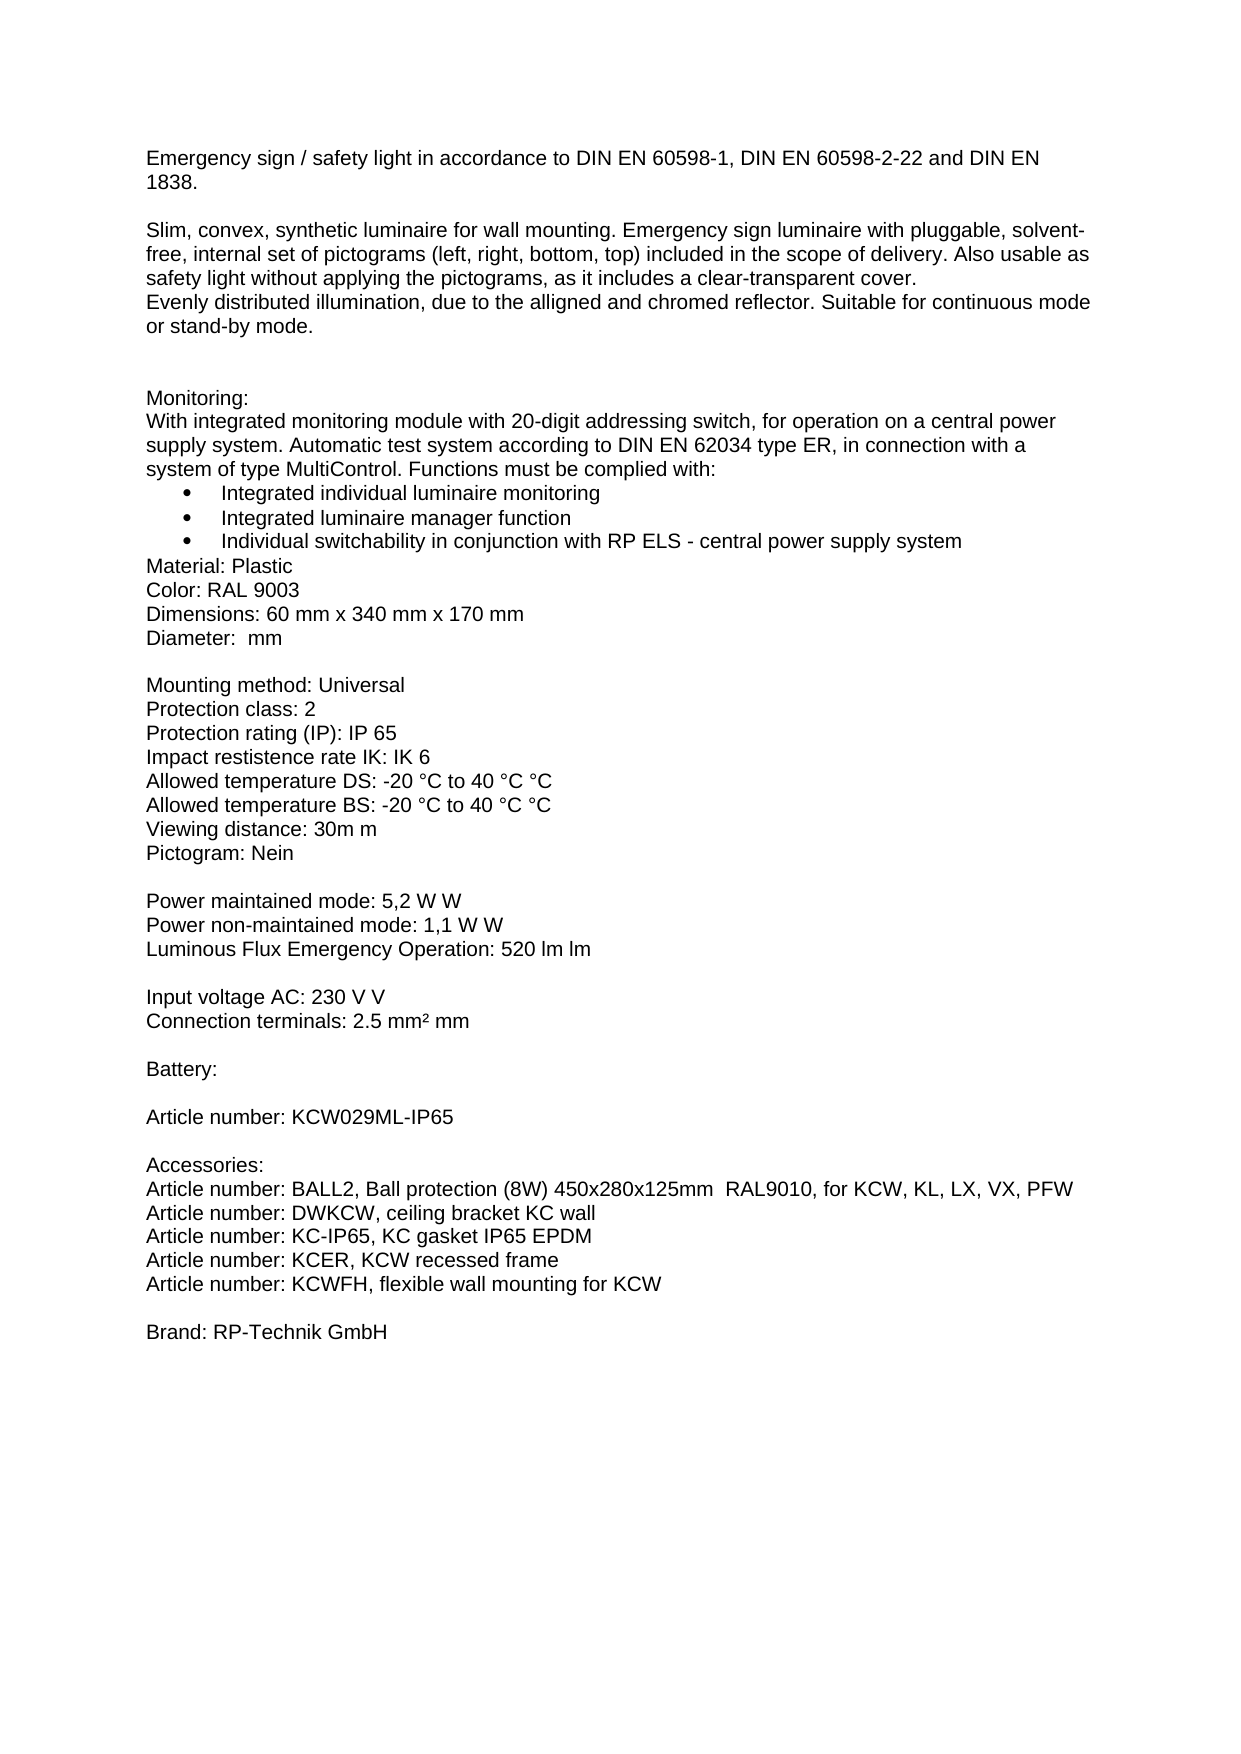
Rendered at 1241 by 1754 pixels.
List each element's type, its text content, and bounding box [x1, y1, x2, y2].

list Individual switchability in conjunction with RP ELS - central power supply system [183, 529, 1094, 553]
text Article number: DWKCW, ceiling bracket KC wall [146, 1200, 1094, 1224]
text Battery: [146, 1057, 1094, 1081]
list Integrated individual luminaire monitoring [183, 481, 1094, 505]
text Power non-maintained mode: 1,1 W W [146, 913, 1094, 937]
text Article number: KC-IP65, KC gasket IP65 EPDM [146, 1224, 1094, 1248]
text Allowed temperature DS: -20 °C to 40 °C °C [146, 769, 1094, 793]
text With integrated monitoring module with 20-digit addressing switch, for operation on a central power supply system. Automatic test system according to DIN EN 62034 type ER, in connection with a system of type MultiControl. Functions must be complied with: [146, 409, 1094, 481]
text Diameter: mm [146, 625, 1094, 649]
text Connection terminals: 2.5 mm² mm [146, 1009, 1094, 1033]
text Monitoring: [146, 385, 1094, 409]
text Color: RAL 9003 [146, 577, 1094, 601]
text Mounting method: Universal [146, 673, 1094, 697]
text Brand: RP-Technik GmbH [146, 1320, 1094, 1344]
text Article number: KCW029ML-IP65 [146, 1104, 1094, 1128]
text Power maintained mode: 5,2 W W [146, 889, 1094, 913]
text Article number: KCWFH, flexible wall mounting for KCW [146, 1272, 1094, 1296]
list Integrated luminaire manager function [183, 505, 1094, 529]
text Article number: BALL2, Ball protection (8W) 450x280x125mm RAL9010, for KCW, KL, LX, VX, PFW [146, 1176, 1094, 1200]
text Input voltage AC: 230 V V [146, 985, 1094, 1009]
text Article number: KCER, KCW recessed frame [146, 1248, 1094, 1272]
text Dimensions: 60 mm x 340 mm x 170 mm [146, 601, 1094, 625]
text Emergency sign / safety light in accordance to DIN EN 60598-1, DIN EN 60598-2-22 and DIN EN 1838. Slim, convex, synthetic luminaire for wall mounting. Emergency sign luminaire with pluggable, solvent-free, internal set of pictograms (left, right, bottom, top) included in the scope of delivery. Also usable as safety light without applying the pictograms, as it includes a clear-transparent cover. Evenly distributed illumination, due to the alligned and chromed reflector. Suitable for continuous mode or stand-by mode. [146, 146, 1094, 337]
text Luminous Flux Emergency Operation: 520 lm lm [146, 937, 1094, 961]
text Material: Plastic [146, 553, 1094, 577]
text Protection rating (IP): IP 65 [146, 721, 1094, 745]
text Pictogram: Nein [146, 841, 1094, 865]
text Viewing distance: 30m m [146, 817, 1094, 841]
text Protection class: 2 [146, 697, 1094, 721]
text Accessories: [146, 1152, 1094, 1176]
text Impact restistence rate IK: IK 6 [146, 745, 1094, 769]
text Allowed temperature BS: -20 °C to 40 °C °C [146, 793, 1094, 817]
